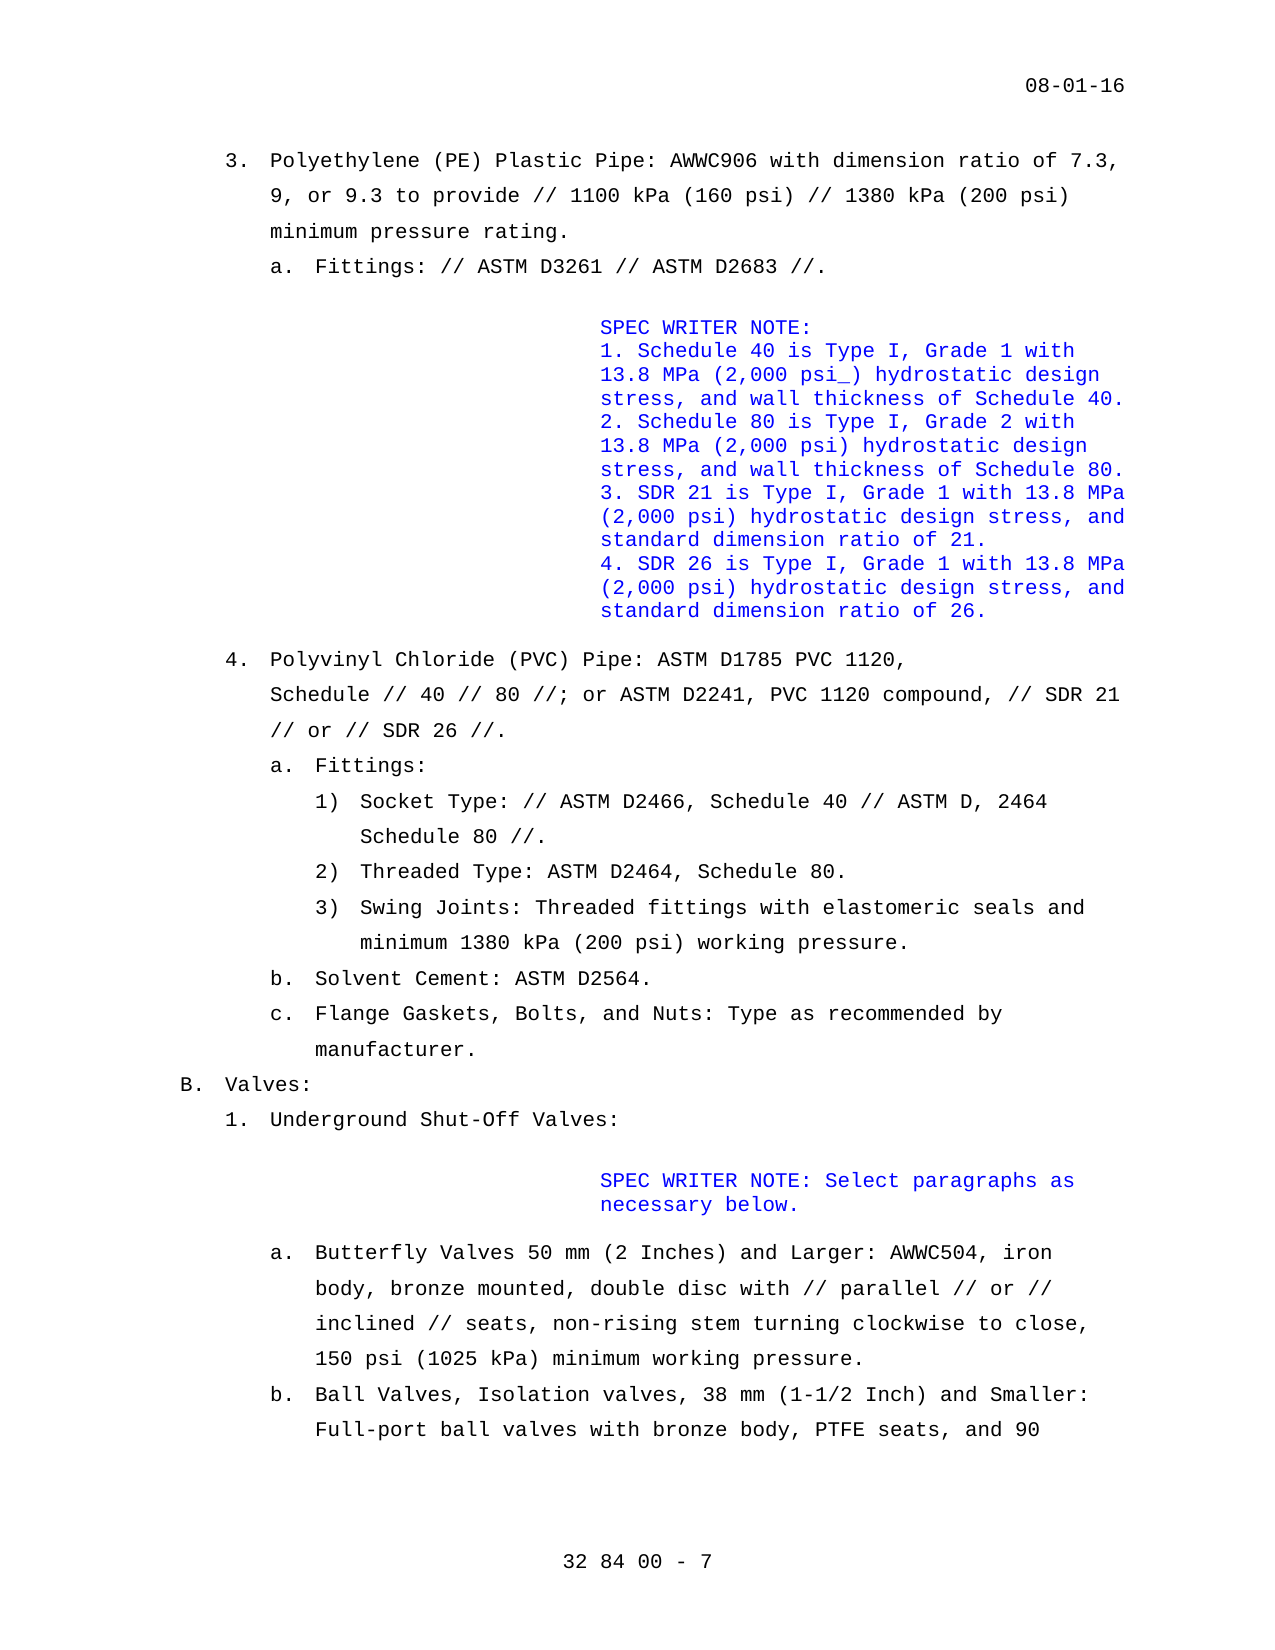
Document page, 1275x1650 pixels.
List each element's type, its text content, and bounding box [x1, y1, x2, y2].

text Polyvinyl Chloride (PVC) Pipe: ASTM D1785 PVC 1120, Schedule // 40 // 80 //; or ASTM D2241, PVC 1120 compound, // SDR 21 // or // SDR 26 //. [225, 649, 1125, 743]
text 4. SDR 26 is Type I, Grade 1 with 13.8 MPa (2,000 psi) hydrostatic design stress, and standard dimension ratio of 26. [600, 553, 1125, 624]
text Threaded Type: ASTM D2464, Schedule 80. [315, 862, 1125, 885]
text Swing Joints: Threaded fittings with elastomeric seals and minimum 1380 kPa (200 psi) working pressure. [315, 897, 1125, 956]
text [270, 1384, 1125, 1443]
text Polyethylene (PE) Plastic Pipe: AWWC906 with dimension ratio of 7.3, 9, or 9.3 to provide // 1100 kPa (160 psi) // 1380 kPa (200 psi) minimum pressure rating. [225, 150, 1125, 244]
text SPEC WRITER NOTE: Select paragraphs as necessary below. [600, 1170, 1125, 1217]
text Fittings: // ASTM D3261 // ASTM D2683 //. [270, 256, 1125, 280]
text Valves: [180, 1074, 1125, 1098]
text Solvent Cement: ASTM D2564. [270, 968, 1125, 991]
text Socket Type: // ASTM D2466, Schedule 40 // ASTM D, 2464 Schedule 80 //. [315, 791, 1125, 850]
text 1. Schedule 40 is Type I, Grade 1 with 13.8 MPa (2,000 psi_) hydrostatic design stress, and wall thickness of Schedule 40. [600, 340, 1125, 411]
text Fittings: [270, 755, 1125, 779]
text Flange Gaskets, Bolts, and Nuts: Type as recommended by manufacturer. [270, 1003, 1125, 1062]
text SPEC WRITER NOTE: [600, 317, 1125, 340]
text 2. Schedule 80 is Type I, Grade 2 with 13.8 MPa (2,000 psi) hydrostatic design stress, and wall thickness of Schedule 80. [600, 411, 1125, 482]
text Underground Shut-Off Valves: [225, 1109, 1125, 1133]
text 3. SDR 21 is Type I, Grade 1 with 13.8 MPa (2,000 psi) hydrostatic design stress, and standard dimension ratio of 21. [600, 482, 1125, 553]
text Butterfly Valves 50 mm (2 Inches) and Larger: AWWC504, iron body, bronze mounted, double disc with // parallel // or // inclined // seats, non-rising stem turning clockwise to close, 150 psi (1025 kPa) minimum working pressure. [270, 1242, 1125, 1372]
